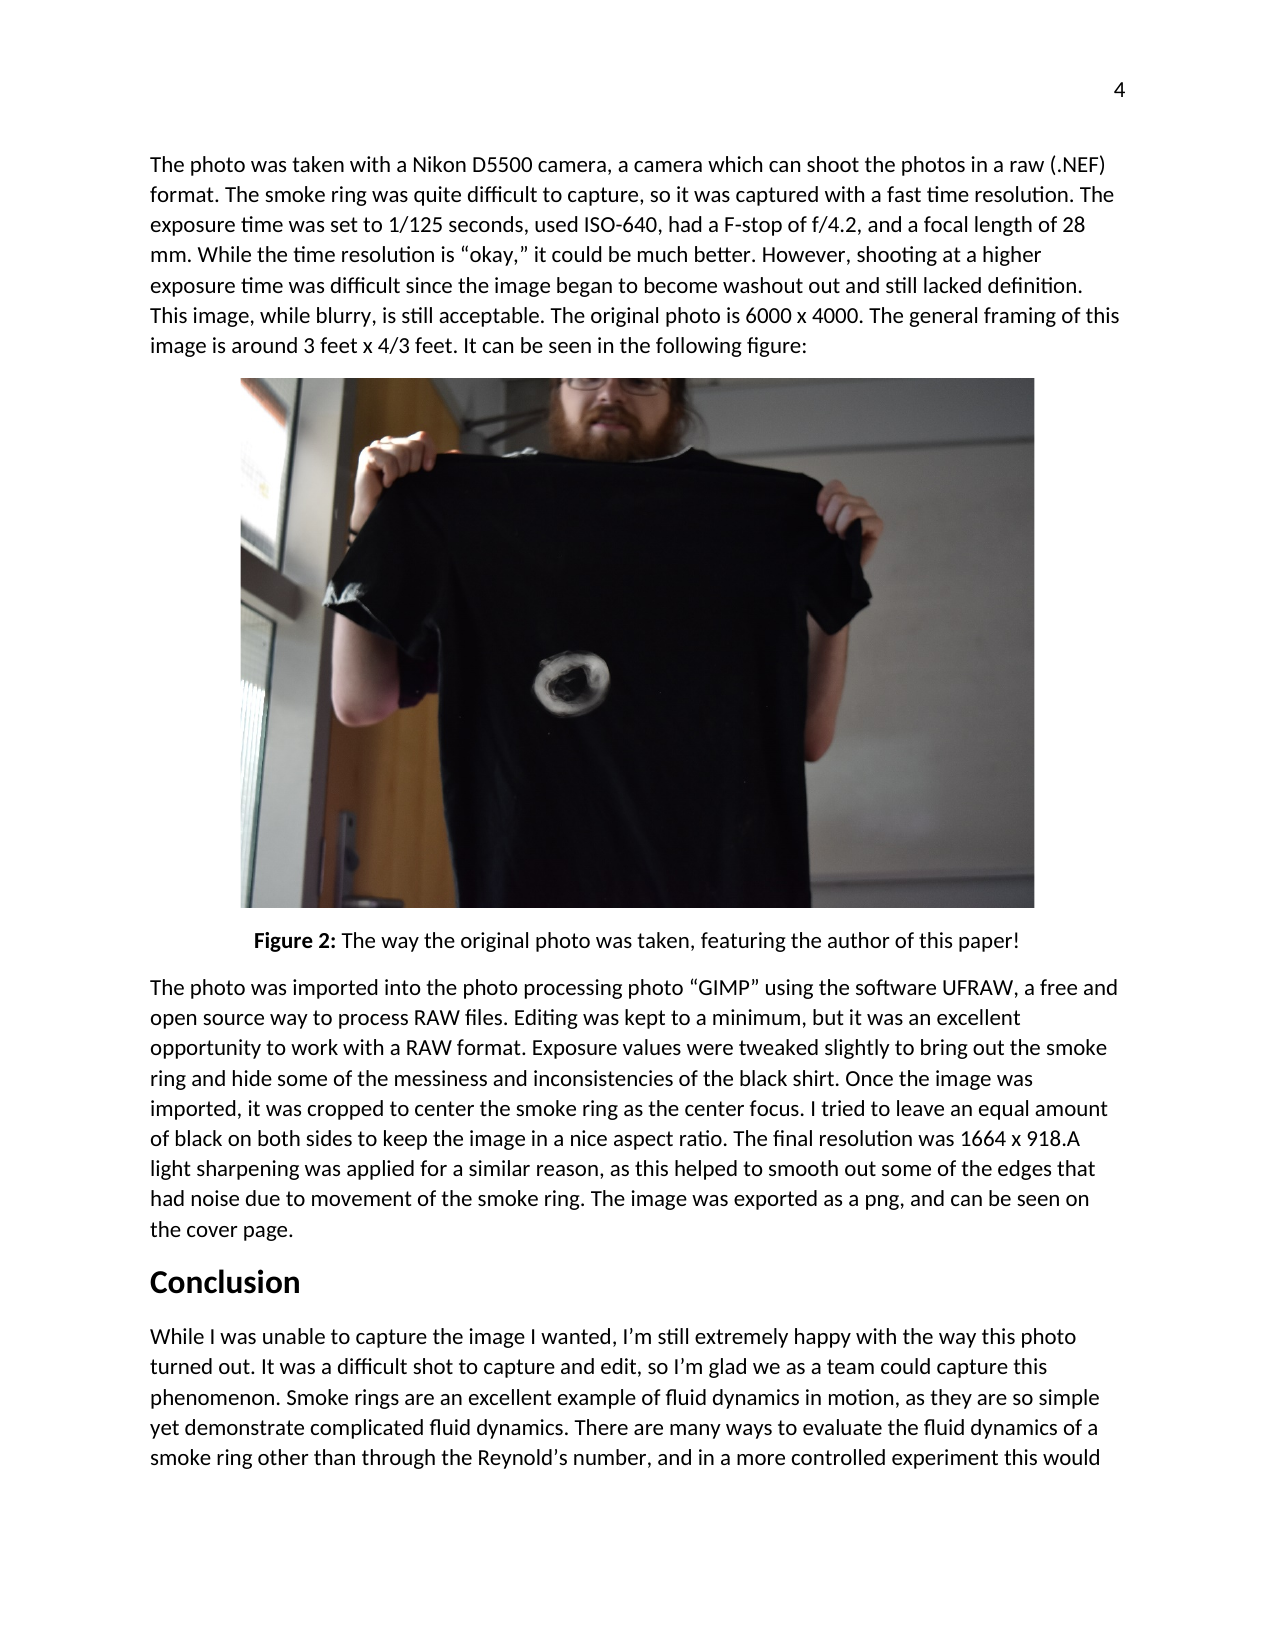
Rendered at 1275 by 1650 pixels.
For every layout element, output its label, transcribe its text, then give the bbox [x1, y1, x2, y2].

text Figure 2: The way the original photo was taken, featuring the author of this paper! [150, 926, 1125, 954]
text Conclusion [150, 1262, 1125, 1302]
text The photo was imported into the photo processing photo “GIMP” using the software UFRAW, a free and open source way to process RAW files. Editing was kept to a minimum, but it was an excellent opportunity to work with a RAW format. Exposure values were tweaked slightly to bring out the smoke ring and hide some of the messiness and inconsistencies of the black shirt. Once the image was imported, it was cropped to center the smoke ring as the center focus. I tried to leave an equal amount of black on both sides to keep the image in a nice aspect ratio. The final resolution was 1664 x 918.A light sharpening was applied for a similar reason, as this helped to smooth out some of the edges that had noise due to movement of the smoke ring. The image was exported as a png, and can be seen on the cover page. [150, 973, 1125, 1243]
text The photo was taken with a Nikon D5500 camera, a camera which can shoot the photos in a raw (.NEF) format. The smoke ring was quite difficult to capture, so it was captured with a fast time resolution. The exposure time was set to 1/125 seconds, used ISO-640, had a F-stop of f/4.2, and a focal length of 28 mm. While the time resolution is “okay,” it could be much better. However, shooting at a higher exposure time was difficult since the image began to become washout out and still lacked definition. This image, while blurry, is still acceptable. The original photo is 6000 x 4000. The general framing of this image is around 3 feet x 4/3 feet. It can be seen in the following figure: [150, 150, 1125, 359]
picture [240, 378, 1035, 908]
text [150, 1322, 1125, 1471]
